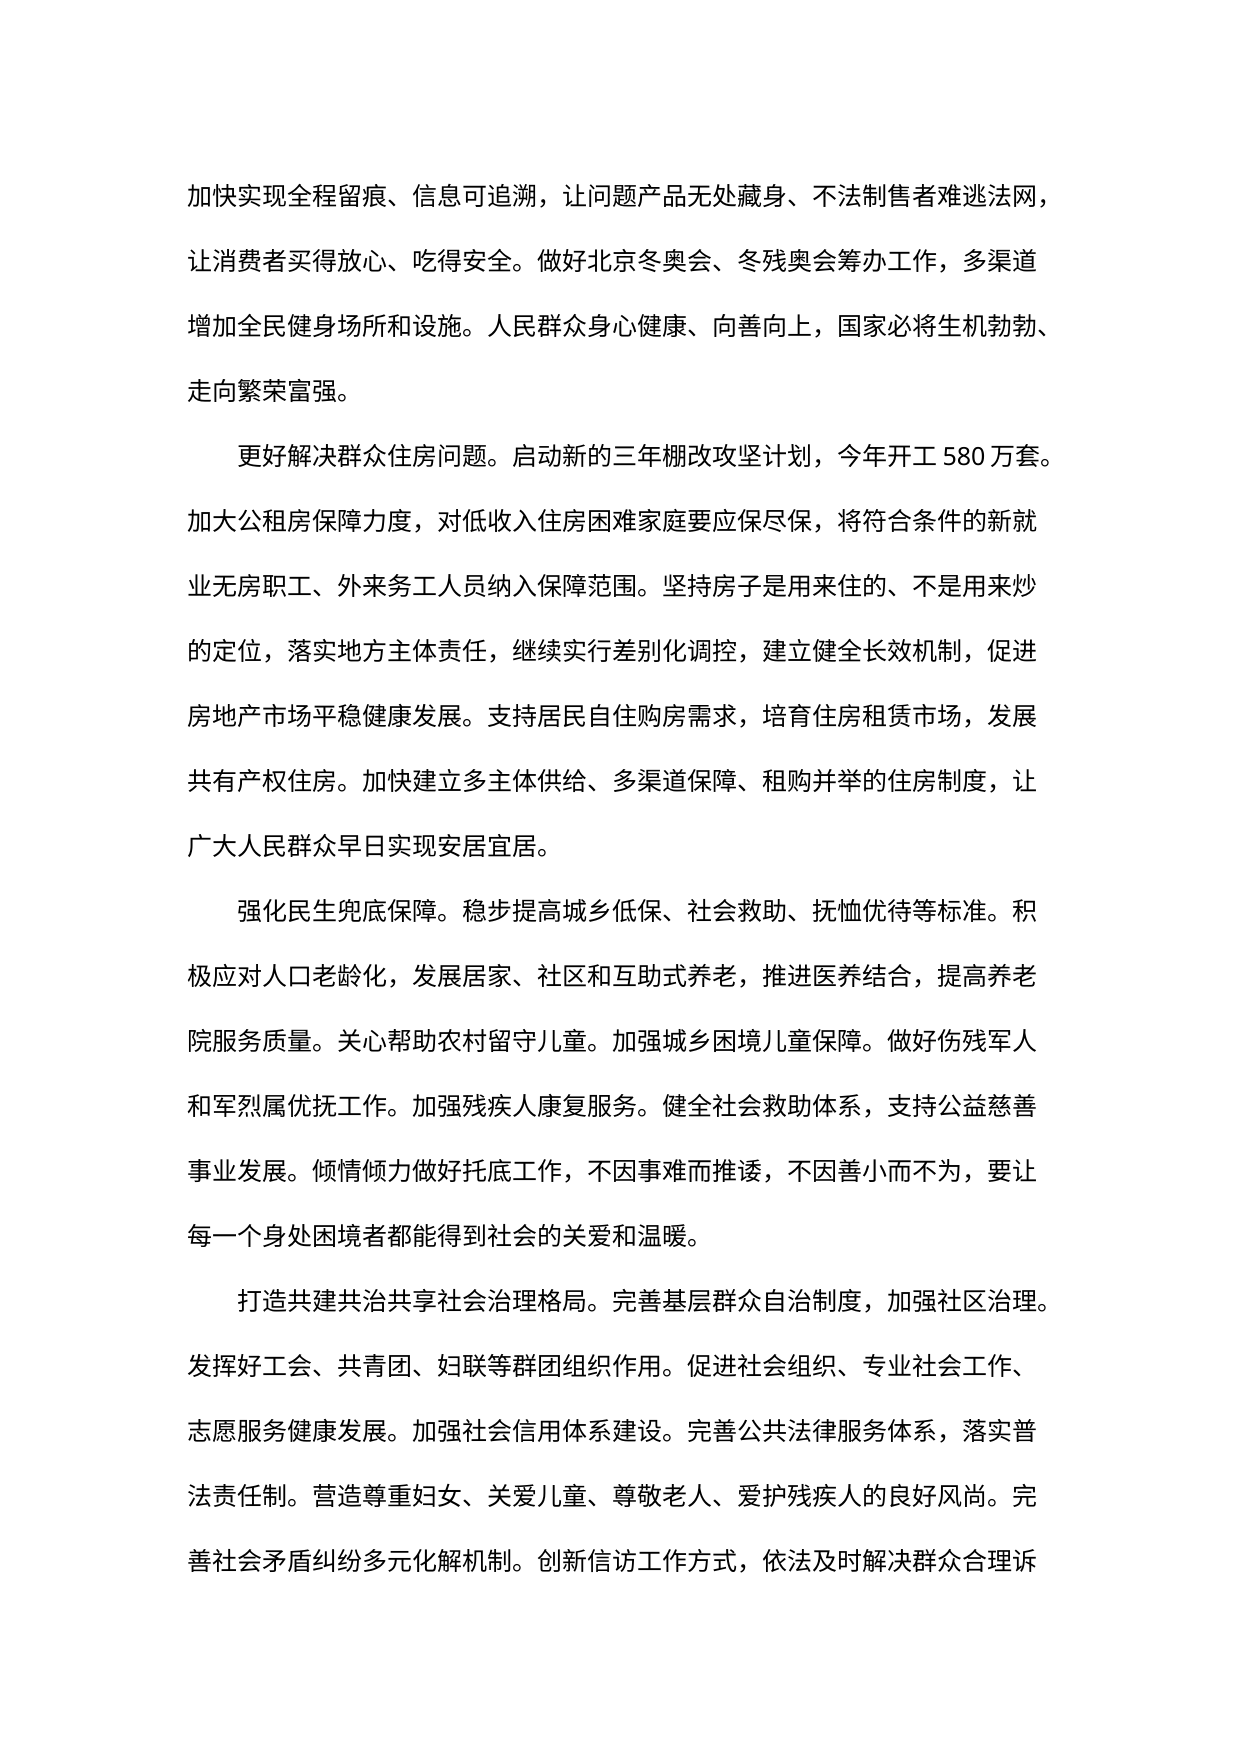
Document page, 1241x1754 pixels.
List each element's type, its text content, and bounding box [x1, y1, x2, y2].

text 更好解决群众住房问题。启动新的三年棚改攻坚计划，今年开工580万套。加大公租房保障力度，对低收入住房困难家庭要应保尽保，将符合条件的新就业无房职工、外来务工人员纳入保障范围。坚持房子是用来住的、不是用来炒的定位，落实地方主体责任，继续实行差别化调控，建立健全长效机制，促进房地产市场平稳健康发展。支持居民自住购房需求，培育住房租赁市场，发展共有产权住房。加快建立多主体供给、多渠道保障、租购并举的住房制度，让广大人民群众早日实现安居宜居。 [187, 422, 1053, 877]
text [187, 1267, 1053, 1592]
text 强化民生兜底保障。稳步提高城乡低保、社会救助、抚恤优待等标准。积极应对人口老龄化，发展居家、社区和互助式养老，推进医养结合，提高养老院服务质量。关心帮助农村留守儿童。加强城乡困境儿童保障。做好伤残军人和军烈属优抚工作。加强残疾人康复服务。健全社会救助体系，支持公益慈善事业发展。倾情倾力做好托底工作，不因事难而推诿，不因善小而不为，要让每一个身处困境者都能得到社会的关爱和温暖。 [187, 877, 1053, 1267]
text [187, 162, 1053, 422]
